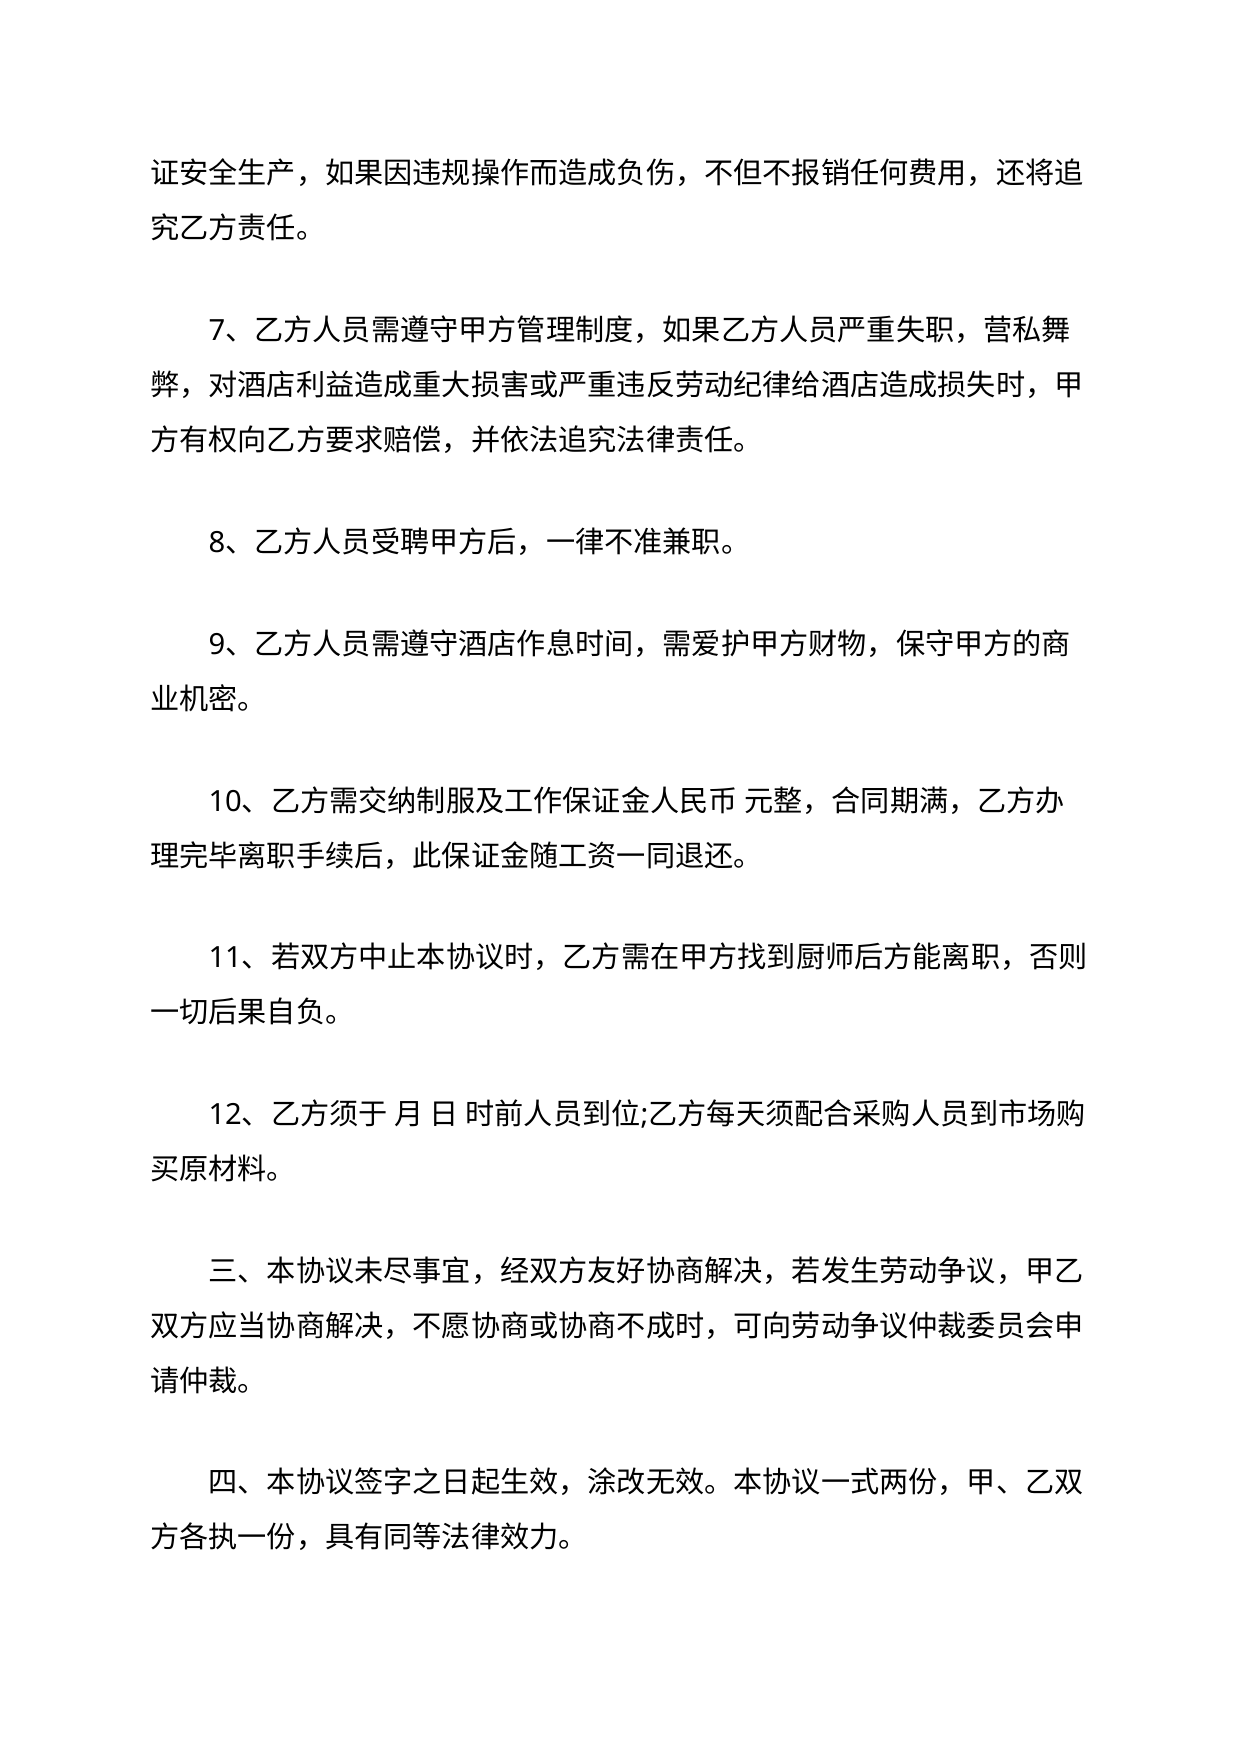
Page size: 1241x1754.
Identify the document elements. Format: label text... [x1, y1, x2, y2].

text 12、乙方须于 月 日 时前人员到位;乙方每天须配合采购人员到市场购买原材料。 [150, 1091, 1090, 1188]
text 9、乙方人员需遵守酒店作息时间，需爱护甲方财物，保守甲方的商业机密。 [150, 620, 1090, 718]
text 7、乙方人员需遵守甲方管理制度，如果乙方人员严重失职，营私舞弊，对酒店利益造成重大损害或严重违反劳动纪律给酒店造成损失时，甲方有权向乙方要求赔偿，并依法追究法律责任。 [150, 307, 1090, 459]
text 三、本协议未尽事宜，经双方友好协商解决，若发生劳动争议，甲乙双方应当协商解决，不愿协商或协商不成时，可向劳动争议仲裁委员会申请仲裁。 [150, 1247, 1090, 1399]
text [150, 150, 1090, 247]
text 四、本协议签字之日起生效，涂改无效。本协议一式两份，甲、乙双方各执一份，具有同等法律效力。 [150, 1459, 1090, 1556]
text 8、乙方人员受聘甲方后，一律不准兼职。 [150, 518, 1090, 561]
text 10、乙方需交纳制服及工作保证金人民币 元整，合同期满，乙方办理完毕离职手续后，此保证金随工资一同退还。 [150, 777, 1090, 874]
text 11、若双方中止本协议时，乙方需在甲方找到厨师后方能离职，否则一切后果自负。 [150, 934, 1090, 1031]
